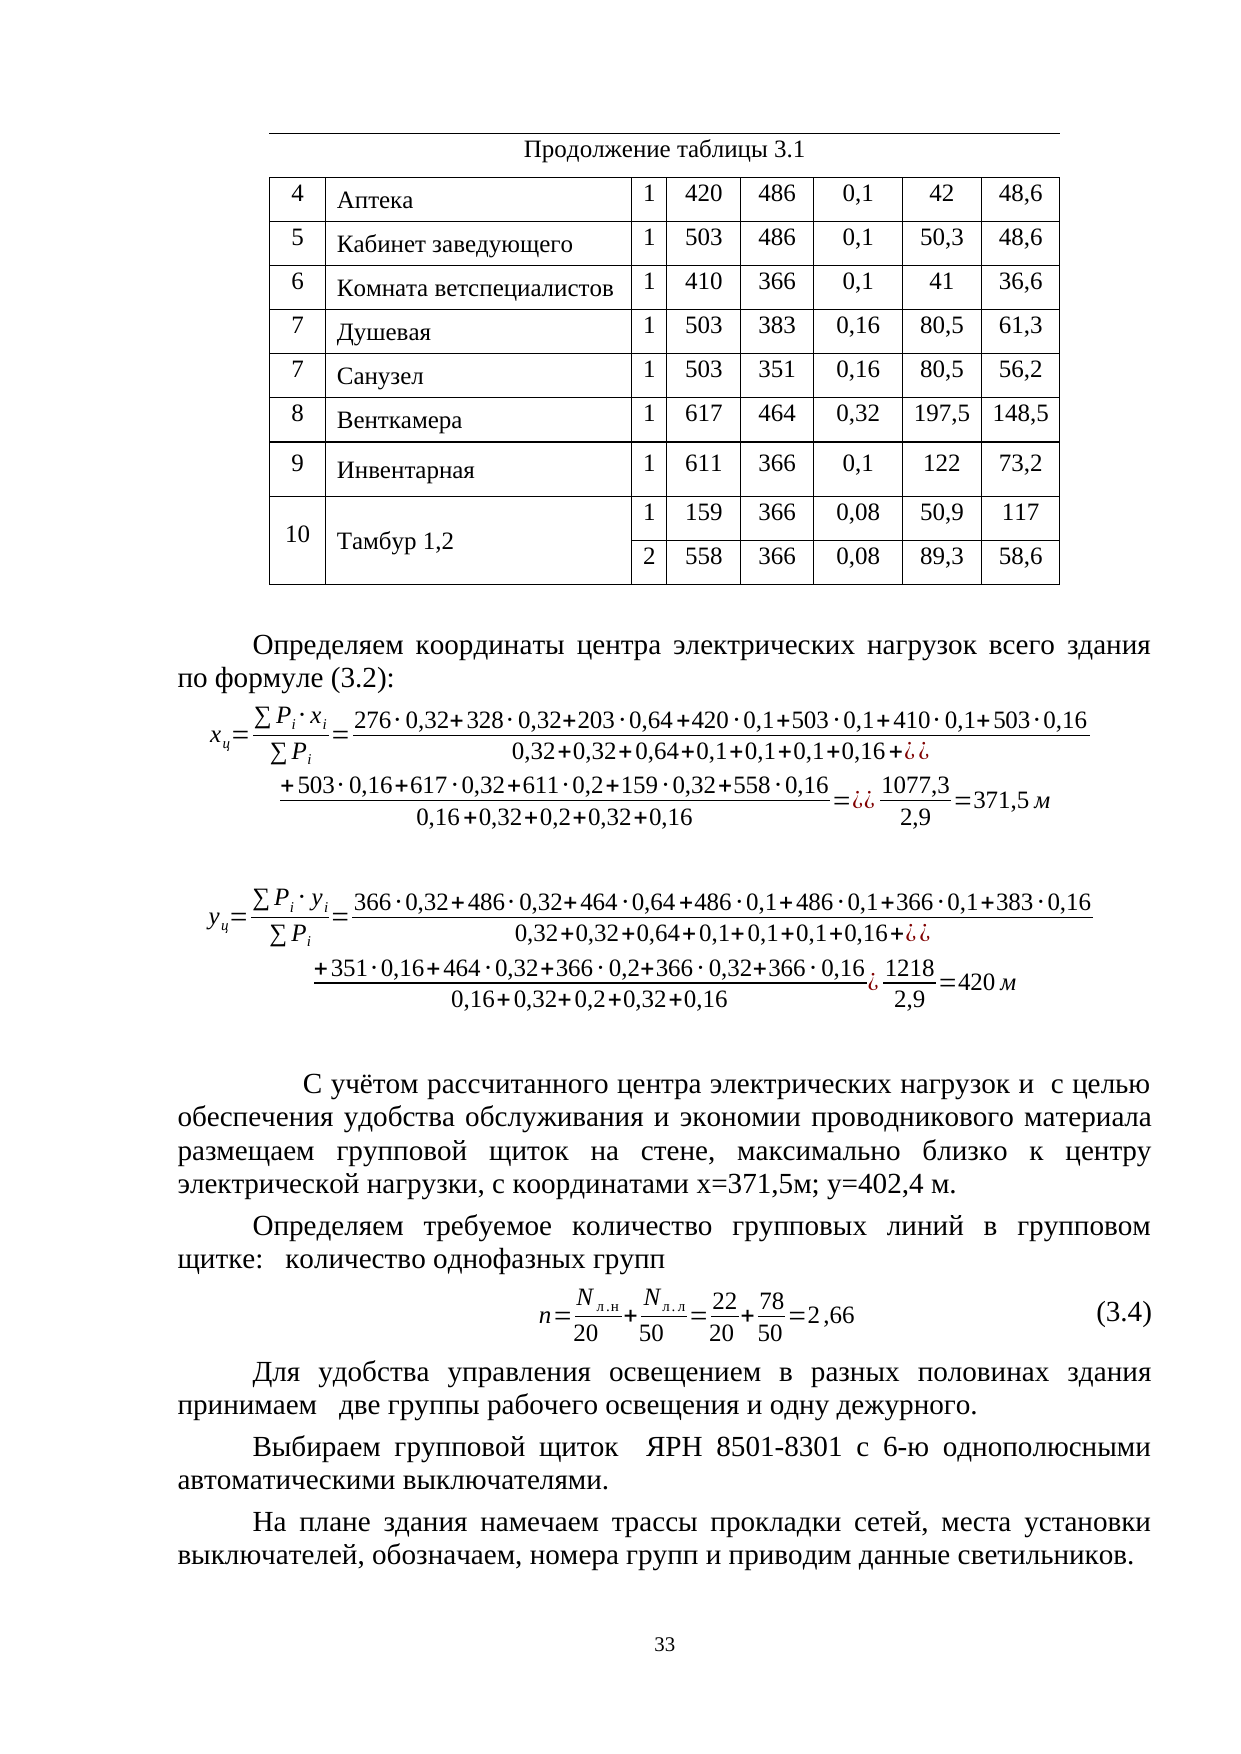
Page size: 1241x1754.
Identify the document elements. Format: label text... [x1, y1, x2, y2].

table_cell Инвентарная [326, 443, 631, 496]
table_cell 117 [982, 497, 1059, 540]
table_cell 351 [741, 354, 813, 397]
text Для удобства управления освещением в разных половинах здания принимаем две группы рабочего освещения и одну дежурного. [177, 1354, 1152, 1421]
table_cell 1 [632, 222, 666, 265]
table_cell 0,08 [814, 497, 902, 540]
text Определяем требуемое количество групповых линий в групповом щитке: количество однофазных групп [177, 1208, 1152, 1275]
table_cell 80,5 [903, 354, 981, 397]
text (3.4) [177, 1283, 1152, 1346]
table_cell 89,3 [903, 541, 981, 584]
table_cell 503 [667, 354, 740, 397]
table_cell 50,3 [903, 222, 981, 265]
table_cell Тамбур 1,2 [326, 497, 631, 584]
table_cell 4 [270, 178, 325, 221]
table_cell 503 [667, 222, 740, 265]
table_cell 122 [903, 443, 981, 496]
table_cell 366 [741, 541, 813, 584]
table_cell 464 [741, 398, 813, 441]
table_cell 6 [270, 266, 325, 309]
table_cell 61,3 [982, 310, 1059, 353]
table_cell 9 [270, 443, 325, 496]
table_cell 420 [667, 178, 740, 221]
table_cell Венткамера [326, 398, 631, 441]
table_cell 48,6 [982, 178, 1059, 221]
table_cell 48,6 [982, 222, 1059, 265]
table_cell 1 [632, 497, 666, 540]
table_cell Комната ветспециалистов [326, 266, 631, 309]
table_cell Санузел [326, 354, 631, 397]
table_cell 159 [667, 497, 740, 540]
table_cell 2 [632, 541, 666, 584]
table_cell 1 [632, 266, 666, 309]
text Выбираем групповой щиток ЯРН 8501-8301 с 6-ю однополюсными автоматическими выключателями. [177, 1429, 1152, 1496]
table_cell 5 [270, 222, 325, 265]
table_cell 410 [667, 266, 740, 309]
table_cell 1 [632, 178, 666, 221]
table_cell 0,32 [814, 398, 902, 441]
table_cell 50,9 [903, 497, 981, 540]
table_cell 486 [741, 178, 813, 221]
table_cell 41 [903, 266, 981, 309]
table_cell 1 [632, 398, 666, 441]
table_cell 7 [270, 310, 325, 353]
table_cell 0,08 [814, 541, 902, 584]
table_cell 197,5 [903, 398, 981, 441]
table_cell 611 [667, 443, 740, 496]
table_cell Аптека [326, 178, 631, 221]
table_cell 366 [741, 497, 813, 540]
table_cell Душевая [326, 310, 631, 353]
text Определяем координаты центра электрических нагрузок всего здания по формуле (3.2): [177, 627, 1152, 694]
table_cell 10 [270, 497, 325, 584]
table_cell 1 [632, 354, 666, 397]
text На плане здания намечаем трассы прокладки сетей, места установки выключателей, обозначаем, номера групп и приводим данные светильников. [177, 1504, 1152, 1571]
table_cell 1 [632, 310, 666, 353]
table_cell 366 [741, 266, 813, 309]
table_cell 0,16 [814, 354, 902, 397]
table_cell Кабинет заведующего [326, 222, 631, 265]
table_cell 8 [270, 398, 325, 441]
table_cell 558 [667, 541, 740, 584]
table_cell 80,5 [903, 310, 981, 353]
table_cell 383 [741, 310, 813, 353]
table_cell 486 [741, 222, 813, 265]
table_cell 0,1 [814, 266, 902, 309]
table_cell 617 [667, 398, 740, 441]
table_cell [269, 134, 1060, 177]
table_cell 56,2 [982, 354, 1059, 397]
table_cell 366 [741, 443, 813, 496]
table_cell 0,1 [814, 222, 902, 265]
table_cell 0,16 [814, 310, 902, 353]
table_cell 148,5 [982, 398, 1059, 441]
table_cell 0,1 [814, 443, 902, 496]
table_cell 36,6 [982, 266, 1059, 309]
table_cell 503 [667, 310, 740, 353]
text С учётом рассчитанного центра электрических нагрузок и с целью обеспечения удобства обслуживания и экономии проводникового материала размещаем групповой щиток на стене, максимально близко к центру электрической нагрузки, с координатами x=371,5м; y=402,4 м. [177, 1066, 1152, 1200]
table_cell 0,1 [814, 178, 902, 221]
table_cell 1 [632, 443, 666, 496]
table_cell 42 [903, 178, 981, 221]
table_cell 73,2 [982, 443, 1059, 496]
table_cell 58,6 [982, 541, 1059, 584]
table_cell 7 [270, 354, 325, 397]
